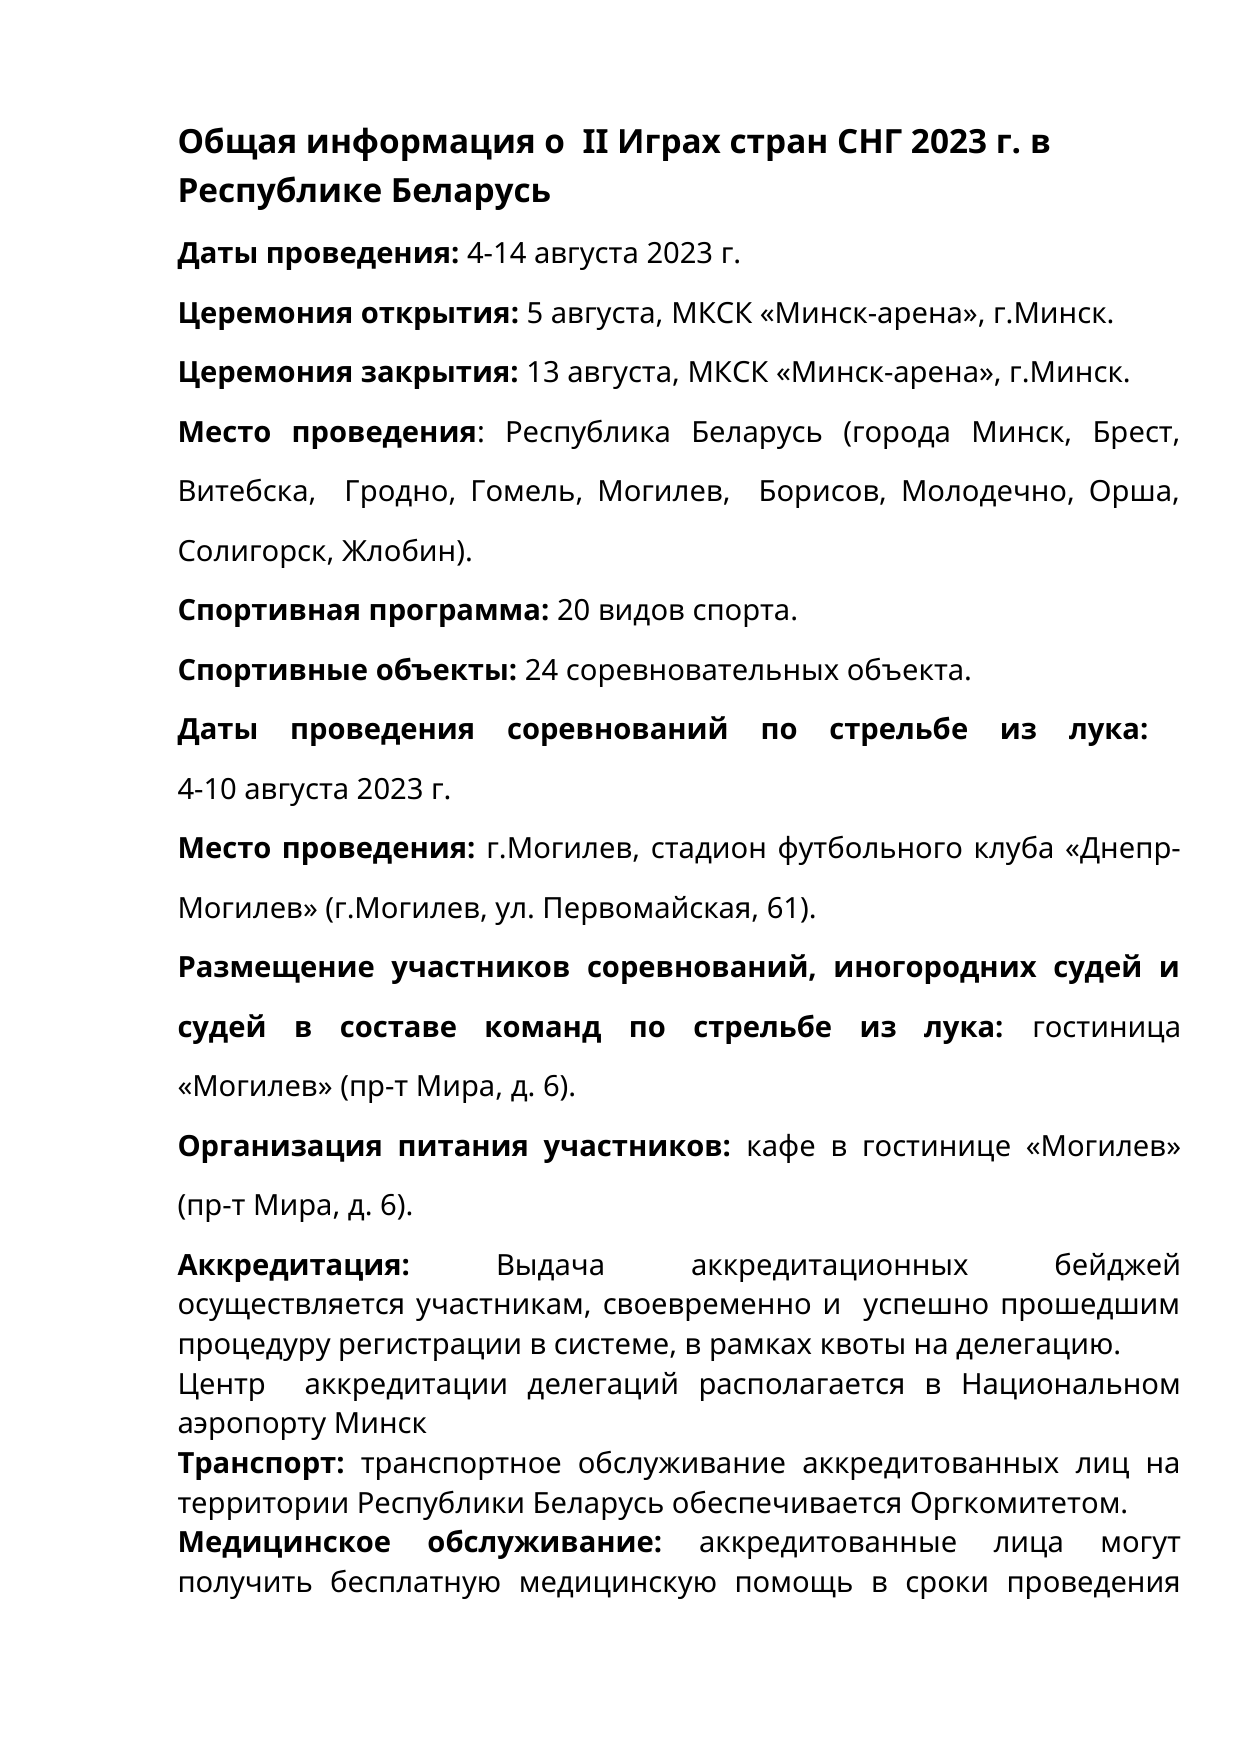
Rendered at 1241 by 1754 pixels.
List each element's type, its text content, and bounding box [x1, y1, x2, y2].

text Церемония открытия: 5 августа, МКСК «Минск-арена», г.Минск. [177, 292, 1181, 332]
text Центр аккредитации делегаций располагается в Национальном аэропорту Минск [177, 1363, 1181, 1442]
text Транспорт: транспортное обслуживание аккредитованных лиц на территории Республики Беларусь обеспечивается Оргкомитетом. [177, 1442, 1181, 1522]
text Организация питания участников: кафе в гостинице «Могилев» (пр-т Мира, д. 6). [177, 1125, 1181, 1224]
text Даты проведения соревнований по стрельбе из лука: 4-10 августа 2023 г. [177, 708, 1181, 808]
text Спортивная программа: 20 видов спорта. [177, 589, 1181, 629]
text Спортивные объекты: 24 соревновательных объекта. [177, 649, 1181, 689]
text Место проведения: Республика Беларусь (города Минск, Брест, Витебска, Гродно, Гомель, Могилев, Борисов, Молодечно, Орша, Солигорск, Жлобин). [177, 411, 1181, 570]
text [177, 1522, 1181, 1601]
text Размещение участников соревнований, иногородних судей и судей в составе команд по стрельбе из лука: гостиница «Могилев» (пр-т Мира, д. 6). [177, 946, 1181, 1105]
text Общая информация о II Играх стран СНГ 2023 г. в Республике Беларусь [177, 118, 1181, 212]
text Даты проведения: 4-14 августа 2023 г. [177, 233, 1181, 272]
text Аккредитация: Выдача аккредитационных бейджей осуществляется участникам, своевременно и успешно прошедшим процедуру регистрации в системе, в рамках квоты на делегацию. [177, 1244, 1181, 1363]
text Церемония закрытия: 13 августа, МКСК «Минск-арена», г.Минск. [177, 352, 1181, 391]
text Место проведения: г.Могилев, стадион футбольного клуба «Днепр-Могилев» (г.Могилев, ул. Первомайская, 61). [177, 827, 1181, 927]
